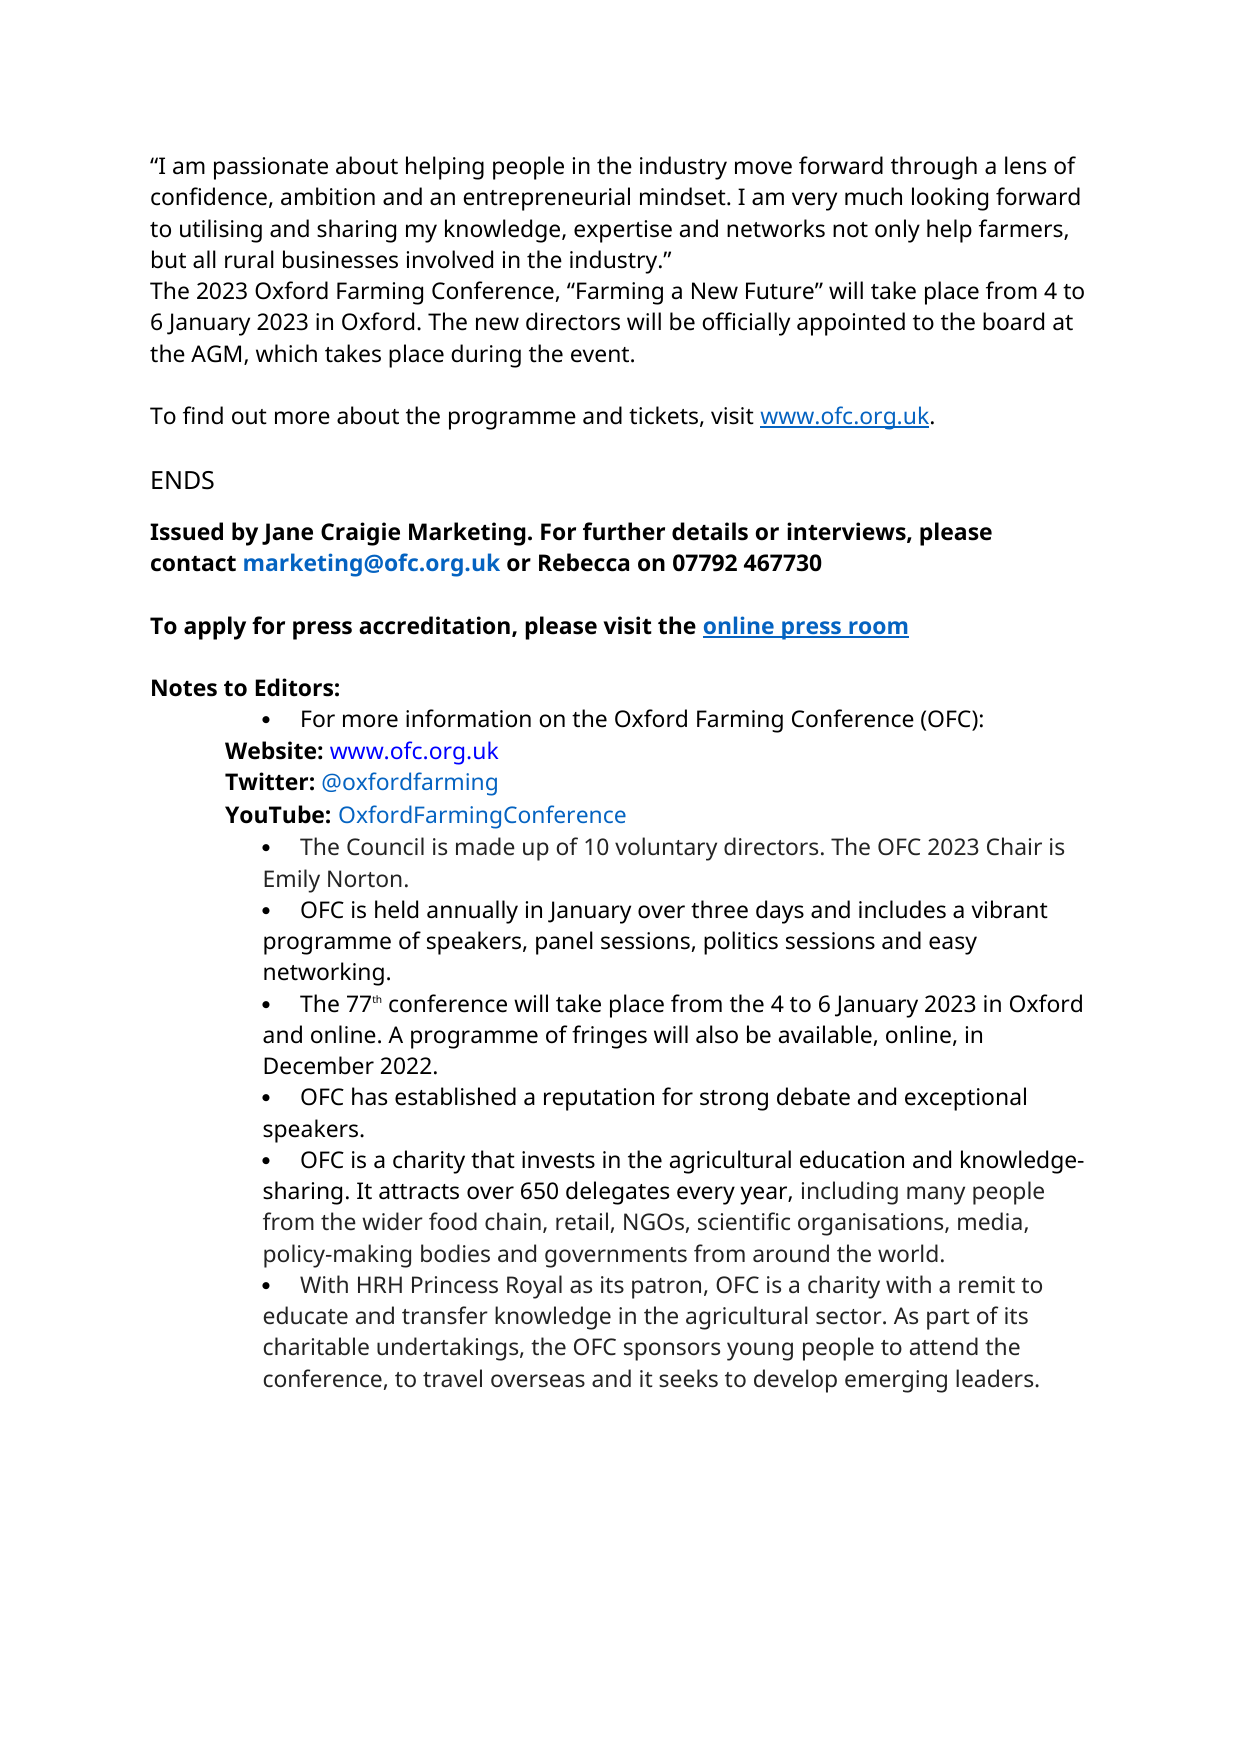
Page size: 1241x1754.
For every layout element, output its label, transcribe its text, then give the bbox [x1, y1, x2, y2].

list OFC has established a reputation for strong debate and exceptional speakers. [262, 1081, 1090, 1144]
text Issued by Jane Craigie Marketing. For further details or interviews, please contact marketing@ofc.org.uk or Rebecca on 07792 467730 [150, 516, 1090, 578]
list The 77th conference will take place from the 4 to 6 January 2023 in Oxford and online. A programme of fringes will also be available, online, in December 2022. [262, 987, 1090, 1081]
text To find out more about the programme and tickets, visit www.ofc.org.uk. [150, 400, 1090, 431]
text ENDS [150, 462, 1090, 497]
text To apply for press accreditation, please visit the online press room [150, 610, 1090, 641]
text “I am passionate about helping people in the industry move forward through a lens of confidence, ambition and an entrepreneurial mindset. I am very much looking forward to utilising and sharing my knowledge, expertise and networks not only help farmers, but all rural businesses involved in the industry.” [150, 150, 1090, 275]
list OFC is held annually in January over three days and includes a vibrant programme of speakers, panel sessions, politics sessions and easy networking. [262, 894, 1090, 987]
text Website: www.ofc.org.uk [187, 735, 1090, 766]
text Twitter: @oxfordfarming [187, 766, 1090, 797]
text Notes to Editors: [150, 672, 1090, 703]
text The 2023 Oxford Farming Conference, “Farming a New Future” will take place from 4 to 6 January 2023 in Oxford. The new directors will be officially appointed to the board at the AGM, which takes place during the event. [150, 275, 1090, 369]
text YouTube: OxfordFarmingConference [187, 797, 1090, 831]
list For more information on the Oxford Farming Conference (OFC): [262, 703, 1090, 735]
list With HRH Princess Royal as its patron, OFC is a charity with a remit to educate and transfer knowledge in the agricultural sector. As part of its charitable undertakings, the OFC sponsors young people to attend the conference, to travel overseas and it seeks to develop emerging leaders. [262, 1269, 1090, 1394]
list OFC is a charity that invests in the agricultural education and knowledge-sharing. It attracts over 650 delegates every year, including many people from the wider food chain, retail, NGOs, scientific organisations, media, policy-making bodies and governments from around the world. [262, 1144, 1090, 1269]
list The Council is made up of 10 voluntary directors. The OFC 2023 Chair is Emily Norton. [262, 831, 1090, 894]
